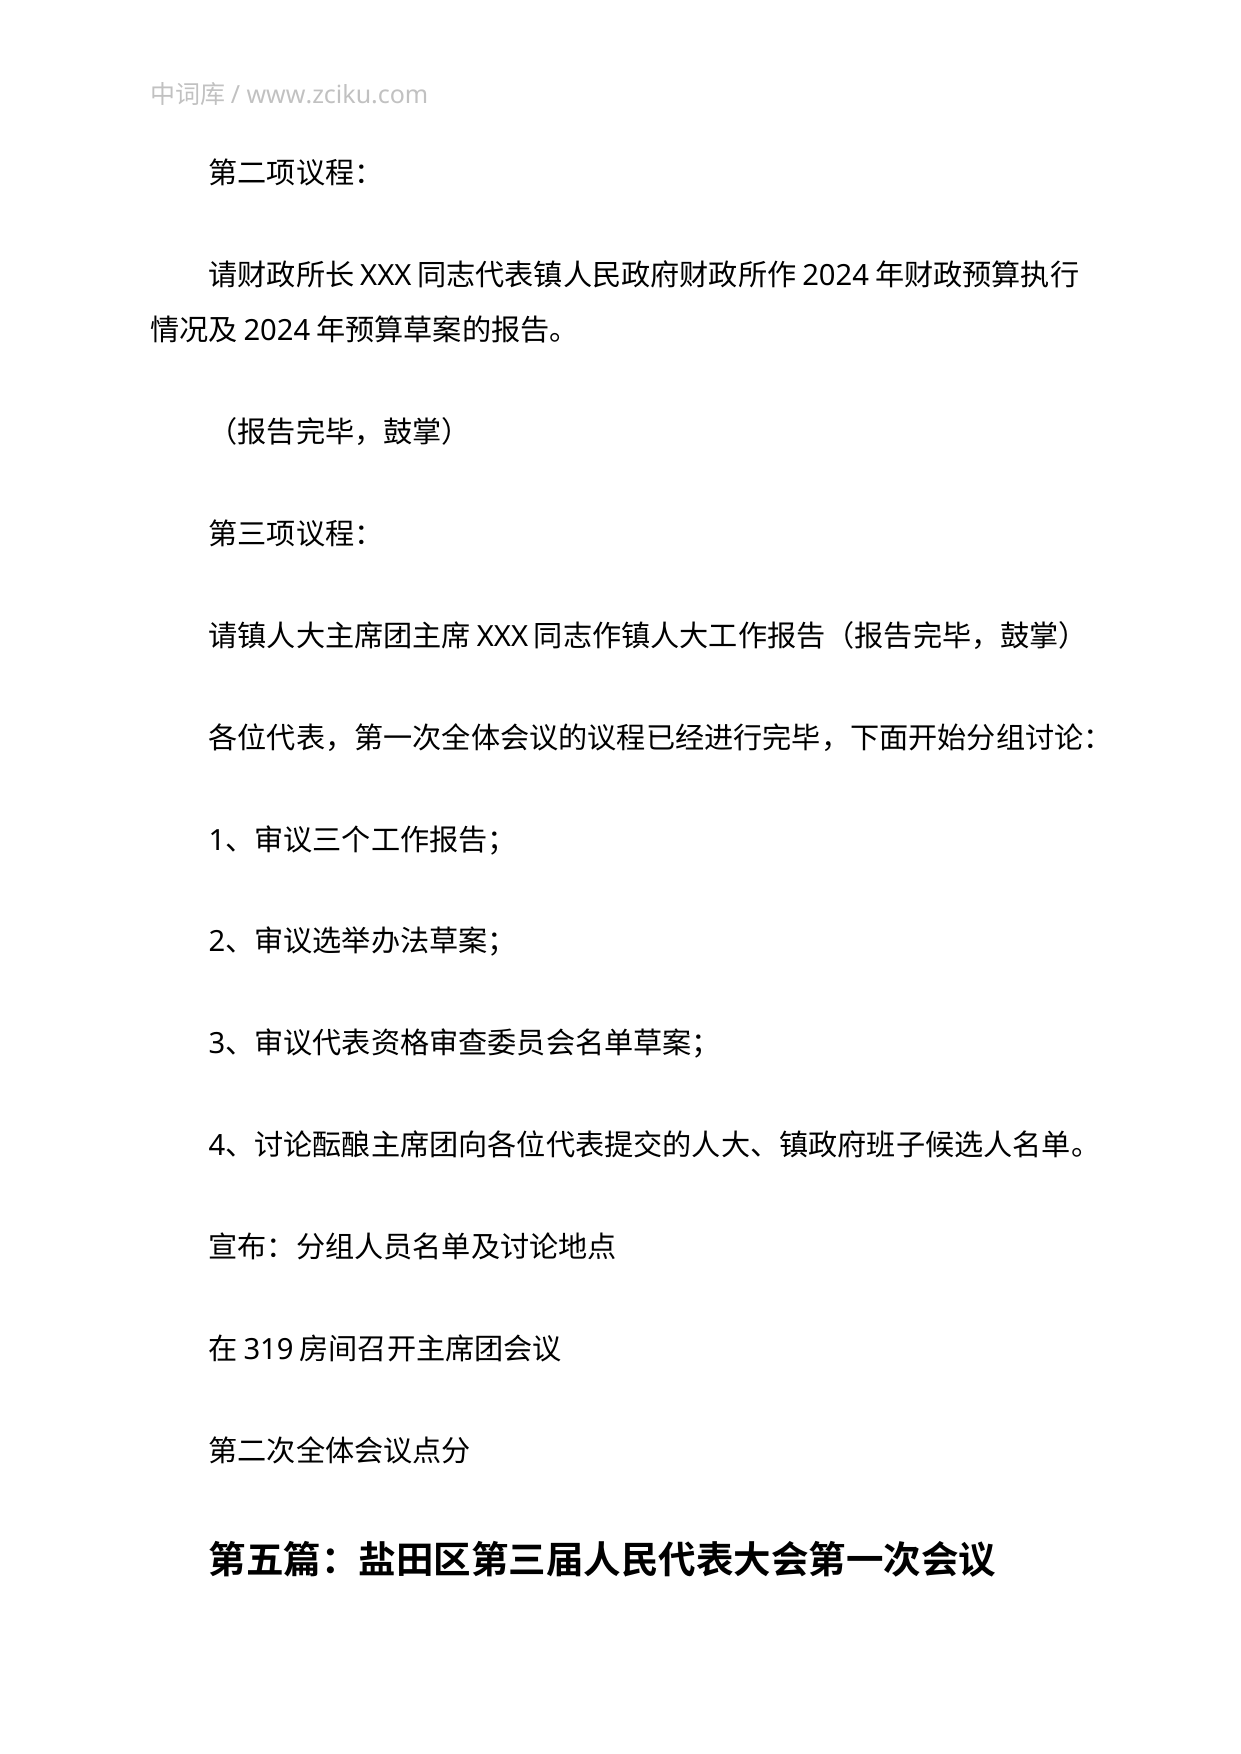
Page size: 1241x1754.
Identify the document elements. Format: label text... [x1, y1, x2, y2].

text 3、审议代表资格审查委员会名单草案； [150, 1020, 1090, 1062]
text 宣布：分组人员名单及讨论地点 [150, 1224, 1090, 1266]
text 第二次全体会议点分 [150, 1428, 1090, 1470]
text 第三项议程： [150, 511, 1090, 553]
text 1、审议三个工作报告； [150, 816, 1090, 858]
text 2、审议选举办法草案； [150, 918, 1090, 960]
text （报告完毕，鼓掌） [150, 409, 1090, 451]
text 4、讨论酝酿主席团向各位代表提交的人大、镇政府班子候选人名单。 [150, 1122, 1090, 1164]
text 请镇人大主席团主席XXX同志作镇人大工作报告（报告完毕，鼓掌） [150, 612, 1090, 655]
text 第二项议程： [150, 150, 1090, 192]
text 请财政所长XXX同志代表镇人民政府财政所作2024年财政预算执行情况及2024年预算草案的报告。 [150, 252, 1090, 349]
text 在319房间召开主席团会议 [150, 1326, 1090, 1368]
text 第五篇：盐田区第三届人民代表大会第一次会议 [150, 1529, 1090, 1584]
text 各位代表，第一次全体会议的议程已经进行完毕，下面开始分组讨论： [150, 714, 1090, 757]
